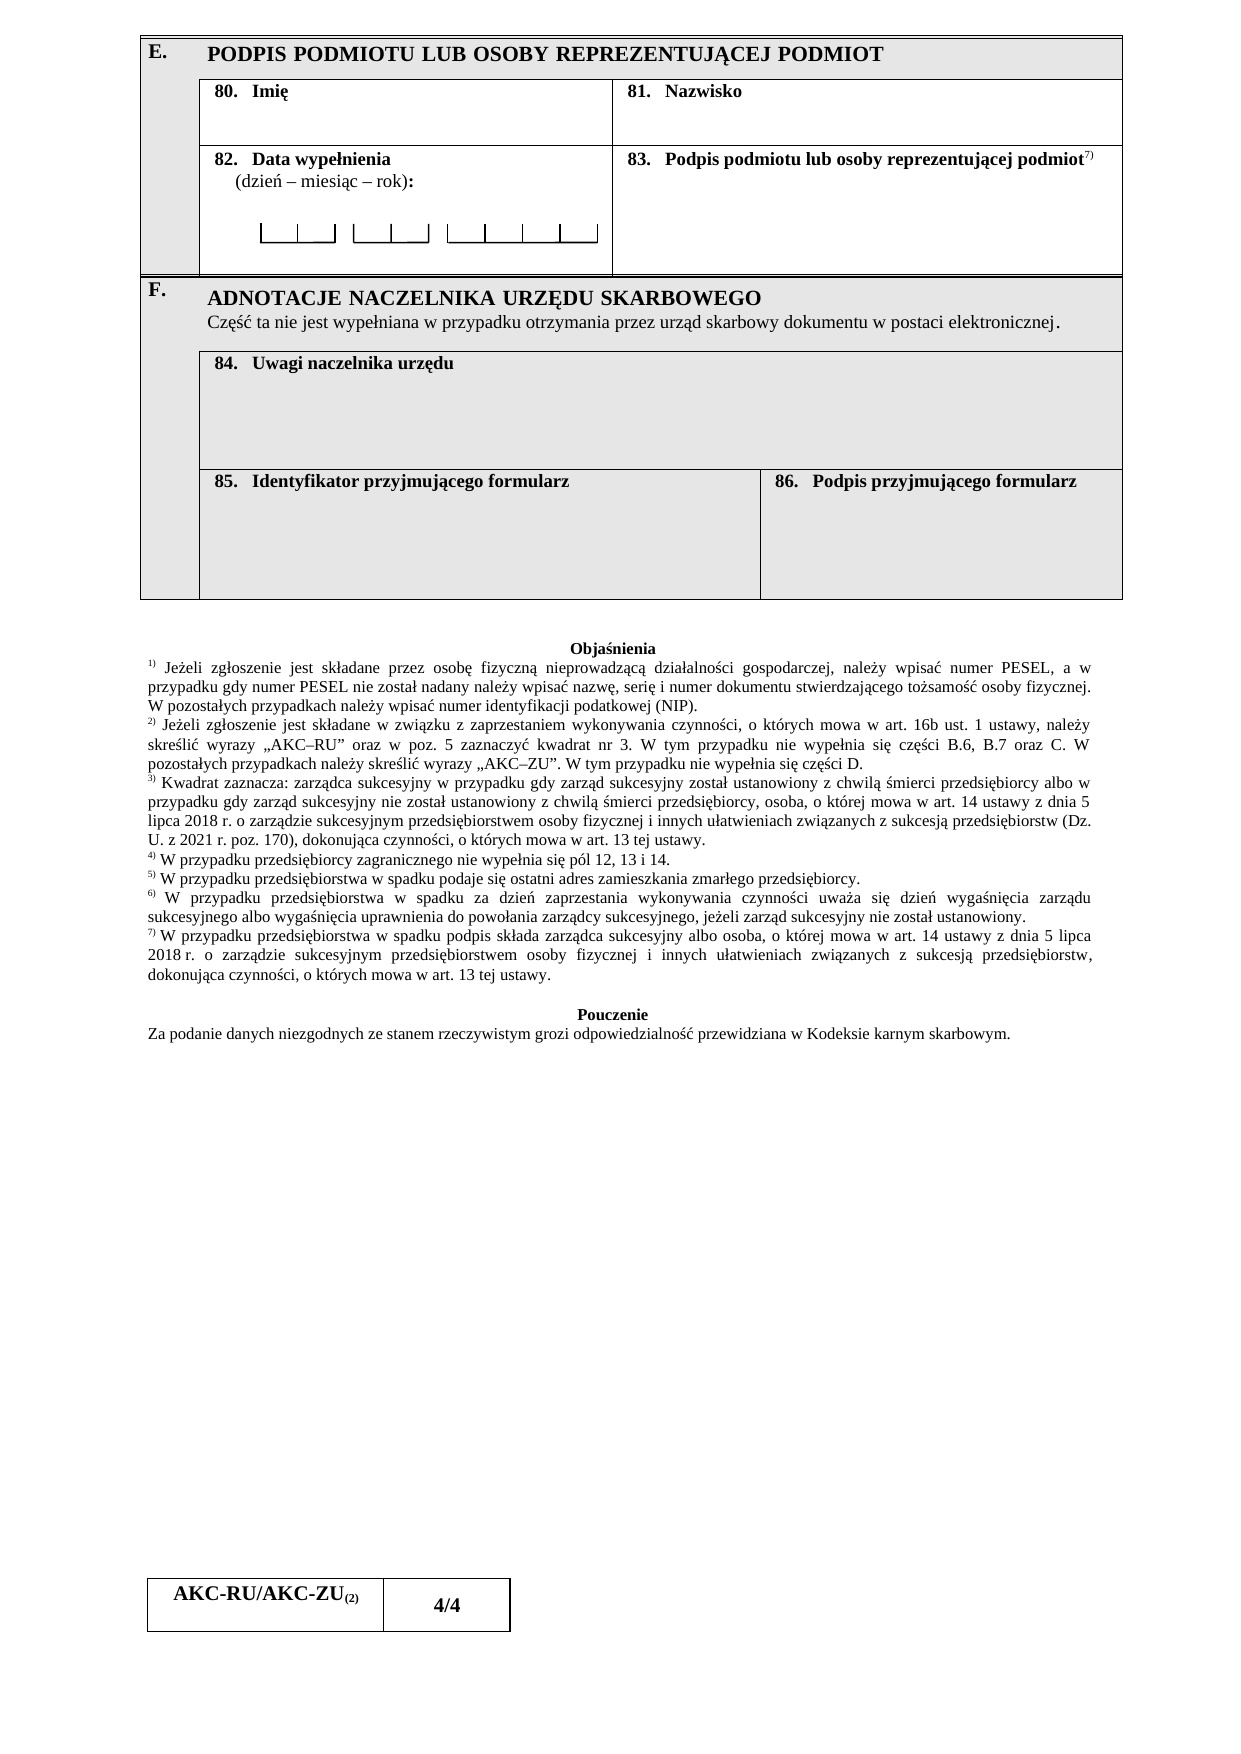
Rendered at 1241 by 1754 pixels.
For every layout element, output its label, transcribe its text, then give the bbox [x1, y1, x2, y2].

table_cell adnotacje naczelnika urzędu skarbowego Część ta nie jest wypełniana w przypadku otrzymania przez urząd skarbowy dokumentu w postaci elektronicznej. [200, 278, 1122, 351]
text Objaśnienia [133, 638, 1092, 658]
text 5) W przypadku przedsiębiorstwa w spadku podaje się ostatni adres zamieszkania zmarłego przedsiębiorcy. [148, 868, 1092, 888]
table_cell [141, 351, 199, 599]
text 4) W przypadku przedsiębiorcy zagranicznego nie wypełnia się pól 12, 13 i 14. [148, 849, 1092, 868]
table_cell Identyfikator przyjmującego formularz [200, 470, 760, 599]
table_cell F. [141, 278, 200, 351]
text 1) Jeżeli zgłoszenie jest składane przez osobę fizyczną nieprowadzącą działalności gospodarczej, należy wpisać numer PESEL, a w przypadku gdy numer PESEL nie został nadany należy wpisać nazwę, serię i numer dokumentu stwierdzającego tożsamość osoby fizycznej. W pozostałych przypadkach należy wpisać numer identyfikacji podatkowej (NIP). [148, 658, 1092, 715]
table_cell E. [141, 39, 200, 79]
table_cell Podpis przyjmującego formularz [761, 470, 1122, 599]
text 7) W przypadku przedsiębiorstwa w spadku podpis składa zarządca sukcesyjny albo osoba, o której mowa w art. 14 ustawy z dnia 5 lipca 2018 r. o zarządzie sukcesyjnym przedsiębiorstwem osoby fizycznej i innych ułatwieniach związanych z sukcesją przedsiębiorstw, dokonująca czynności, o których mowa w art. 13 tej ustawy. [148, 926, 1092, 983]
text 6) W przypadku przedsiębiorstwa w spadku za dzień zaprzestania wykonywania czynności uważa się dzień wygaśnięcia zarządu sukcesyjnego albo wygaśnięcia uprawnienia do powołania zarządcy sukcesyjnego, jeżeli zarząd sukcesyjny nie został ustanowiony. [148, 888, 1092, 926]
table_cell [141, 79, 199, 274]
table_cell Uwagi naczelnika urzędu [200, 352, 1122, 469]
table_cell Nazwisko [613, 80, 1122, 145]
text Za podanie danych niezgodnych ze stanem rzeczywistym grozi odpowiedzialność przewidziana w Kodeksie karnym skarbowym. [148, 1024, 1092, 1043]
table_cell Imię [200, 80, 612, 145]
table_cell Podpis podmiotu lub osoby reprezentującej podmiot7) [613, 146, 1122, 274]
table_cell podpis podmiotu lub osoby reprezentującej podmiot [200, 39, 1122, 79]
text 3) Kwadrat zaznacza: zarządca sukcesyjny w przypadku gdy zarząd sukcesyjny został ustanowiony z chwilą śmierci przedsiębiorcy albo w przypadku gdy zarząd sukcesyjny nie został ustanowiony z chwilą śmierci przedsiębiorcy, osoba, o której mowa w art. 14 ustawy z dnia 5 lipca 2018 r. o zarządzie sukcesyjnym przedsiębiorstwem osoby fizycznej i innych ułatwieniach związanych z sukcesją przedsiębiorstw (Dz. U. z 2021 r. poz. 170), dokonująca czynności, o których mowa w art. 13 tej ustawy. [148, 773, 1092, 849]
text Pouczenie [133, 1005, 1092, 1024]
text 2) Jeżeli zgłoszenie jest składane w związku z zaprzestaniem wykonywania czynności, o których mowa w art. 16b ust. 1 ustawy, należy skreślić wyrazy „AKC–RU” oraz w poz. 5 zaznaczyć kwadrat nr 3. W tym przypadku nie wypełnia się części B.6, B.7 oraz C. W pozostałych przypadkach należy skreślić wyrazy „AKC–ZU”. W tym przypadku nie wypełnia się części D. [148, 715, 1092, 773]
table_cell Data wypełnienia (dzień – miesiąc – rok): [200, 146, 612, 274]
